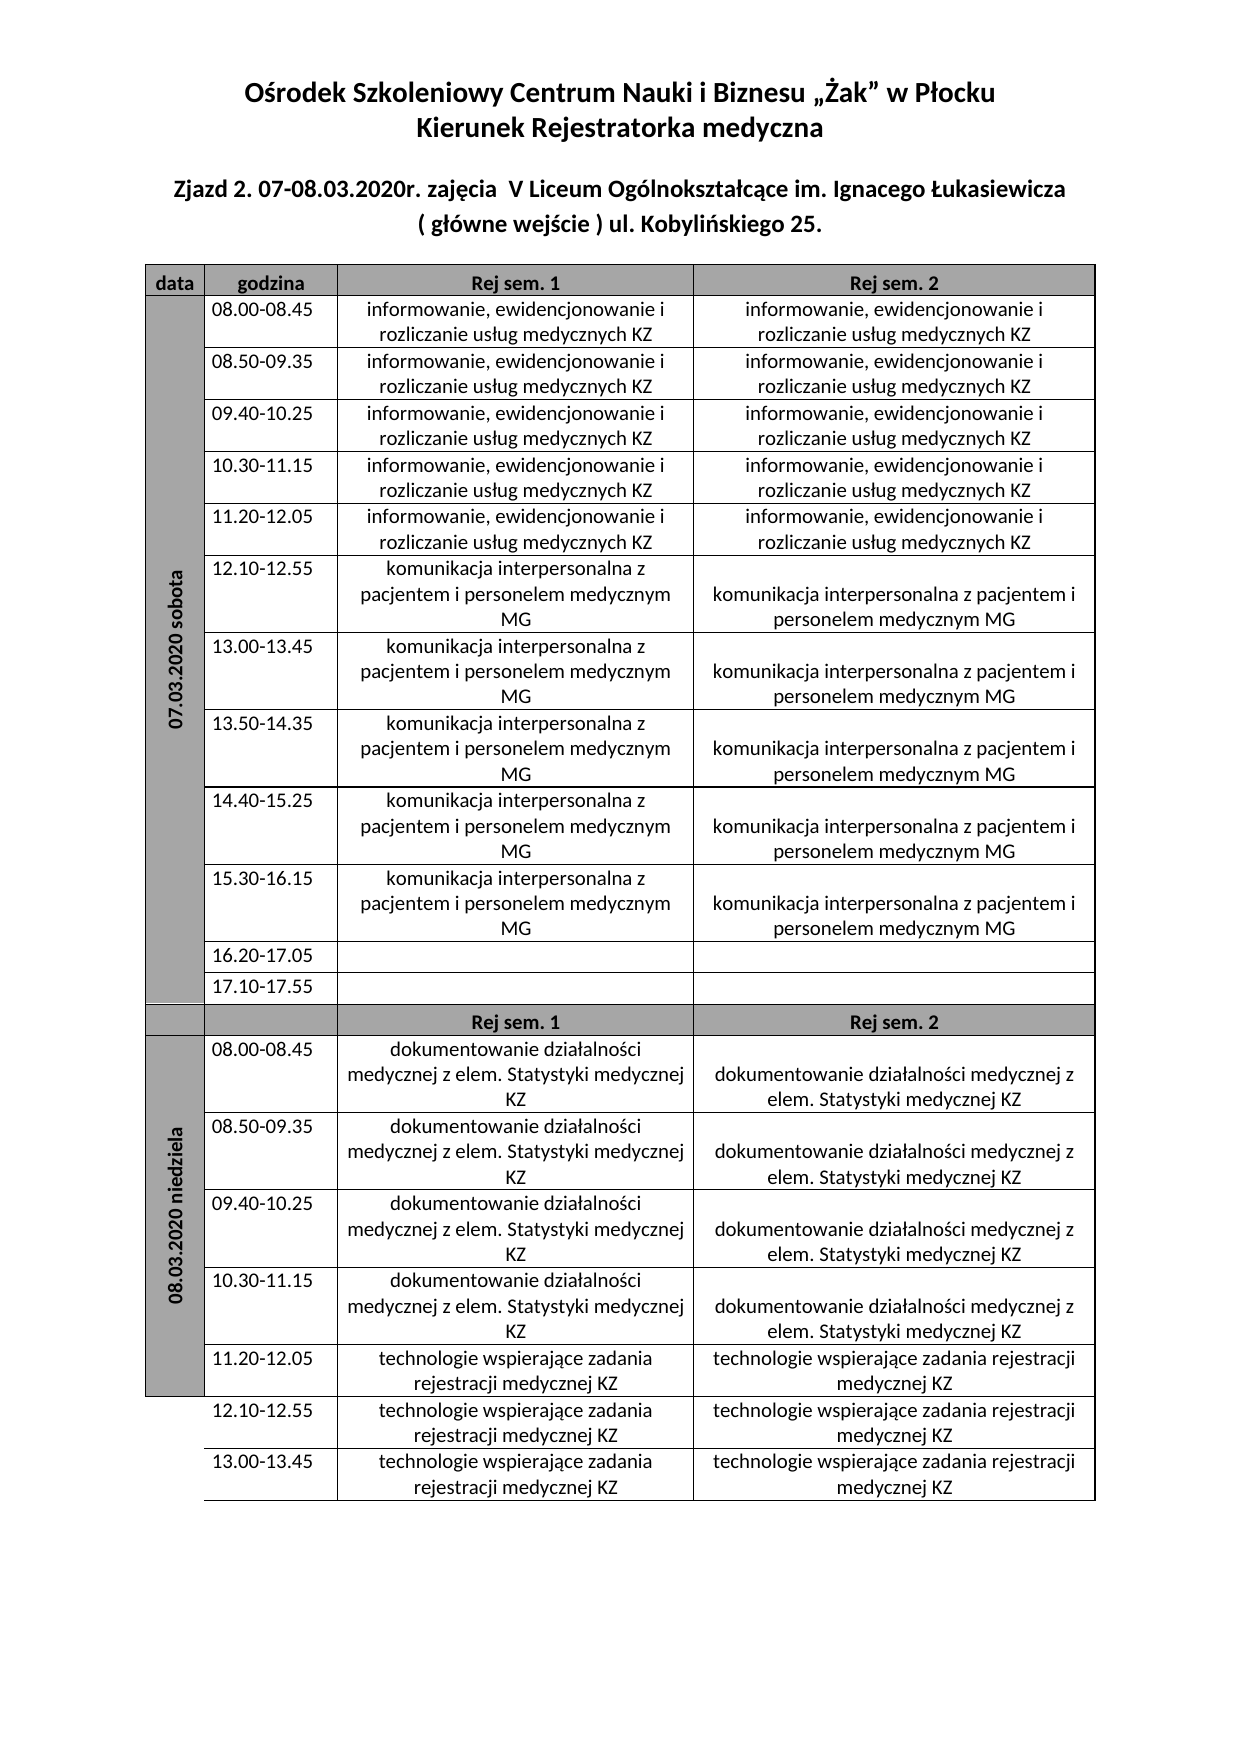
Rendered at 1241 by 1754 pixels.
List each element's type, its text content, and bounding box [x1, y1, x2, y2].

table_cell 08.00-08.45 [205, 296, 337, 347]
table_cell [694, 942, 1094, 972]
table_cell 10.30-11.15 [205, 452, 337, 503]
table_header Rej sem. 1 [338, 265, 693, 295]
table_cell komunikacja interpersonalna z pacjentem i personelem medycznym MG [694, 633, 1094, 709]
table_header data [146, 265, 204, 295]
table_cell 17.10-17.55 [205, 973, 337, 1003]
table_cell technologie wspierające zadania rejestracji medycznej KZ [694, 1345, 1094, 1396]
table_cell 11.20-12.05 [205, 504, 337, 554]
table_cell dokumentowanie działalności medycznej z elem. Statystyki medycznej KZ [694, 1190, 1094, 1267]
table_cell Rej sem. 1 [338, 1005, 693, 1035]
table_cell informowanie, ewidencjonowanie i rozliczanie usług medycznych KZ [694, 296, 1094, 347]
table_cell informowanie, ewidencjonowanie i rozliczanie usług medycznych KZ [694, 348, 1094, 399]
table_cell informowanie, ewidencjonowanie i rozliczanie usług medycznych KZ [338, 452, 693, 503]
text Zjazd 2. 07-08.03.2020r. zajęcia V Liceum Ogólnokształcące im. Ignacego Łukasiewicza ( główne wejście ) ul. Kobylińskiego 25. [148, 173, 1093, 238]
table_cell 13.00-13.45 [205, 633, 337, 709]
table_cell informowanie, ewidencjonowanie i rozliczanie usług medycznych KZ [694, 504, 1094, 554]
table_cell technologie wspierające zadania rejestracji medycznej KZ [338, 1449, 693, 1499]
table_cell 08.00-08.45 [205, 1036, 337, 1112]
table_cell Rej sem. 2 [694, 1005, 1094, 1035]
table_cell [205, 1005, 337, 1035]
table_cell dokumentowanie działalności medycznej z elem. Statystyki medycznej KZ [338, 1268, 693, 1344]
table_cell [338, 973, 693, 1003]
table_cell 09.40-10.25 [205, 400, 337, 451]
table_cell informowanie, ewidencjonowanie i rozliczanie usług medycznych KZ [694, 400, 1094, 451]
table_cell 08.50-09.35 [205, 1113, 337, 1189]
table_cell technologie wspierające zadania rejestracji medycznej KZ [694, 1449, 1094, 1499]
table_cell 16.20-17.05 [205, 942, 337, 972]
table_cell dokumentowanie działalności medycznej z elem. Statystyki medycznej KZ [694, 1268, 1094, 1344]
table_cell komunikacja interpersonalna z pacjentem i personelem medycznym MG [694, 710, 1094, 786]
table_cell informowanie, ewidencjonowanie i rozliczanie usług medycznych KZ [338, 296, 693, 347]
table_cell 12.10-12.55 [204, 1397, 337, 1448]
table_cell 09.40-10.25 [205, 1190, 337, 1267]
table_cell komunikacja interpersonalna z pacjentem i personelem medycznym MG [694, 556, 1094, 632]
table_cell komunikacja interpersonalna z pacjentem i personelem medycznym MG [694, 865, 1094, 941]
table_cell dokumentowanie działalności medycznej z elem. Statystyki medycznej KZ [338, 1190, 693, 1267]
table_cell technologie wspierające zadania rejestracji medycznej KZ [338, 1397, 693, 1448]
table_cell [146, 1005, 204, 1035]
table_cell informowanie, ewidencjonowanie i rozliczanie usług medycznych KZ [694, 452, 1094, 503]
table_cell dokumentowanie działalności medycznej z elem. Statystyki medycznej KZ [694, 1036, 1094, 1112]
table_cell [694, 973, 1094, 1003]
table_cell dokumentowanie działalności medycznej z elem. Statystyki medycznej KZ [338, 1036, 693, 1112]
table_cell komunikacja interpersonalna z pacjentem i personelem medycznym MG [694, 788, 1094, 864]
table_cell 13.50-14.35 [205, 710, 337, 786]
table_cell 11.20-12.05 [205, 1345, 337, 1396]
table_cell 14.40-15.25 [205, 788, 337, 864]
table_cell 08.03.2020 niedziela [146, 1036, 204, 1396]
table_cell komunikacja interpersonalna z pacjentem i personelem medycznym MG [338, 556, 693, 632]
table_cell 15.30-16.15 [205, 865, 337, 941]
table_cell komunikacja interpersonalna z pacjentem i personelem medycznym MG [338, 710, 693, 786]
table_cell 10.30-11.15 [205, 1268, 337, 1344]
table_cell technologie wspierające zadania rejestracji medycznej KZ [694, 1397, 1094, 1448]
table_cell dokumentowanie działalności medycznej z elem. Statystyki medycznej KZ [338, 1113, 693, 1189]
table_cell 07.03.2020 sobota [146, 296, 204, 1003]
table_cell informowanie, ewidencjonowanie i rozliczanie usług medycznych KZ [338, 504, 693, 554]
table_cell 12.10-12.55 [205, 556, 337, 632]
table_cell komunikacja interpersonalna z pacjentem i personelem medycznym MG [338, 865, 693, 941]
table_cell informowanie, ewidencjonowanie i rozliczanie usług medycznych KZ [338, 348, 693, 399]
table_cell komunikacja interpersonalna z pacjentem i personelem medycznym MG [338, 788, 693, 864]
table_header Rej sem. 2 [694, 265, 1094, 295]
table_cell technologie wspierające zadania rejestracji medycznej KZ [338, 1345, 693, 1396]
table_cell [338, 942, 693, 972]
table_cell dokumentowanie działalności medycznej z elem. Statystyki medycznej KZ [694, 1113, 1094, 1189]
table_cell komunikacja interpersonalna z pacjentem i personelem medycznym MG [338, 633, 693, 709]
table_header godzina [205, 265, 337, 295]
table_cell informowanie, ewidencjonowanie i rozliczanie usług medycznych KZ [338, 400, 693, 451]
table_cell 08.50-09.35 [205, 348, 337, 399]
table_cell 13.00-13.45 [204, 1449, 337, 1499]
